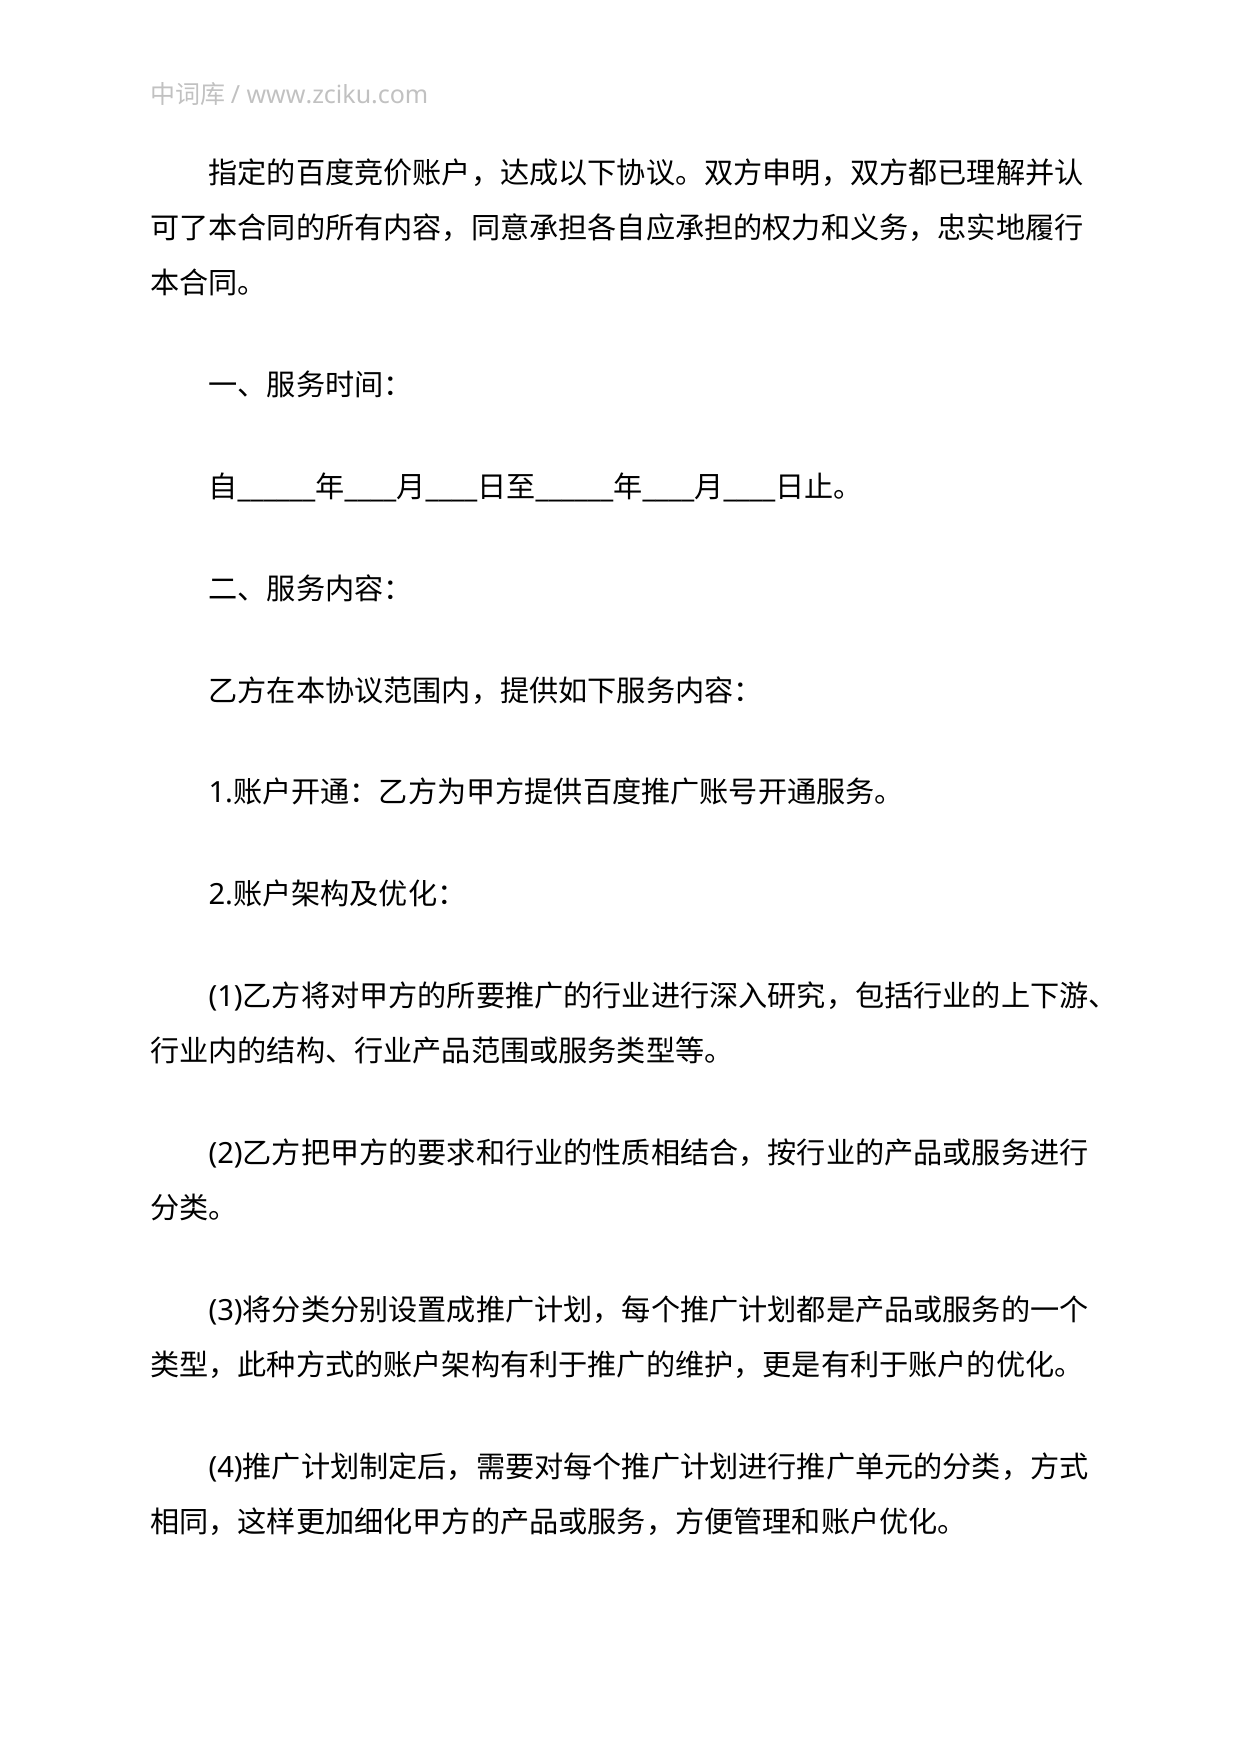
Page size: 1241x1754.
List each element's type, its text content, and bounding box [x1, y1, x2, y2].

text 二、服务内容： [150, 565, 1090, 608]
text 乙方在本协议范围内，提供如下服务内容： [150, 667, 1090, 709]
text (4)推广计划制定后，需要对每个推广计划进行推广单元的分类，方式相同，这样更加细化甲方的产品或服务，方便管理和账户优化。 [150, 1443, 1090, 1540]
text 一、服务时间： [150, 362, 1090, 404]
text 指定的百度竞价账户，达成以下协议。双方申明，双方都已理解并认可了本合同的所有内容，同意承担各自应承担的权力和义务，忠实地履行本合同。 [150, 150, 1090, 302]
text (3)将分类分别设置成推广计划，每个推广计划都是产品或服务的一个类型，此种方式的账户架构有利于推广的维护，更是有利于账户的优化。 [150, 1286, 1090, 1384]
text 自______年____月____日至______年____月____日止。 [150, 463, 1090, 506]
text 1.账户开通：乙方为甲方提供百度推广账号开通服务。 [150, 769, 1090, 811]
text 2.账户架构及优化： [150, 871, 1090, 913]
text (1)乙方将对甲方的所要推广的行业进行深入研究，包括行业的上下游、行业内的结构、行业产品范围或服务类型等。 [150, 973, 1090, 1070]
text (2)乙方把甲方的要求和行业的性质相结合，按行业的产品或服务进行分类。 [150, 1129, 1090, 1227]
